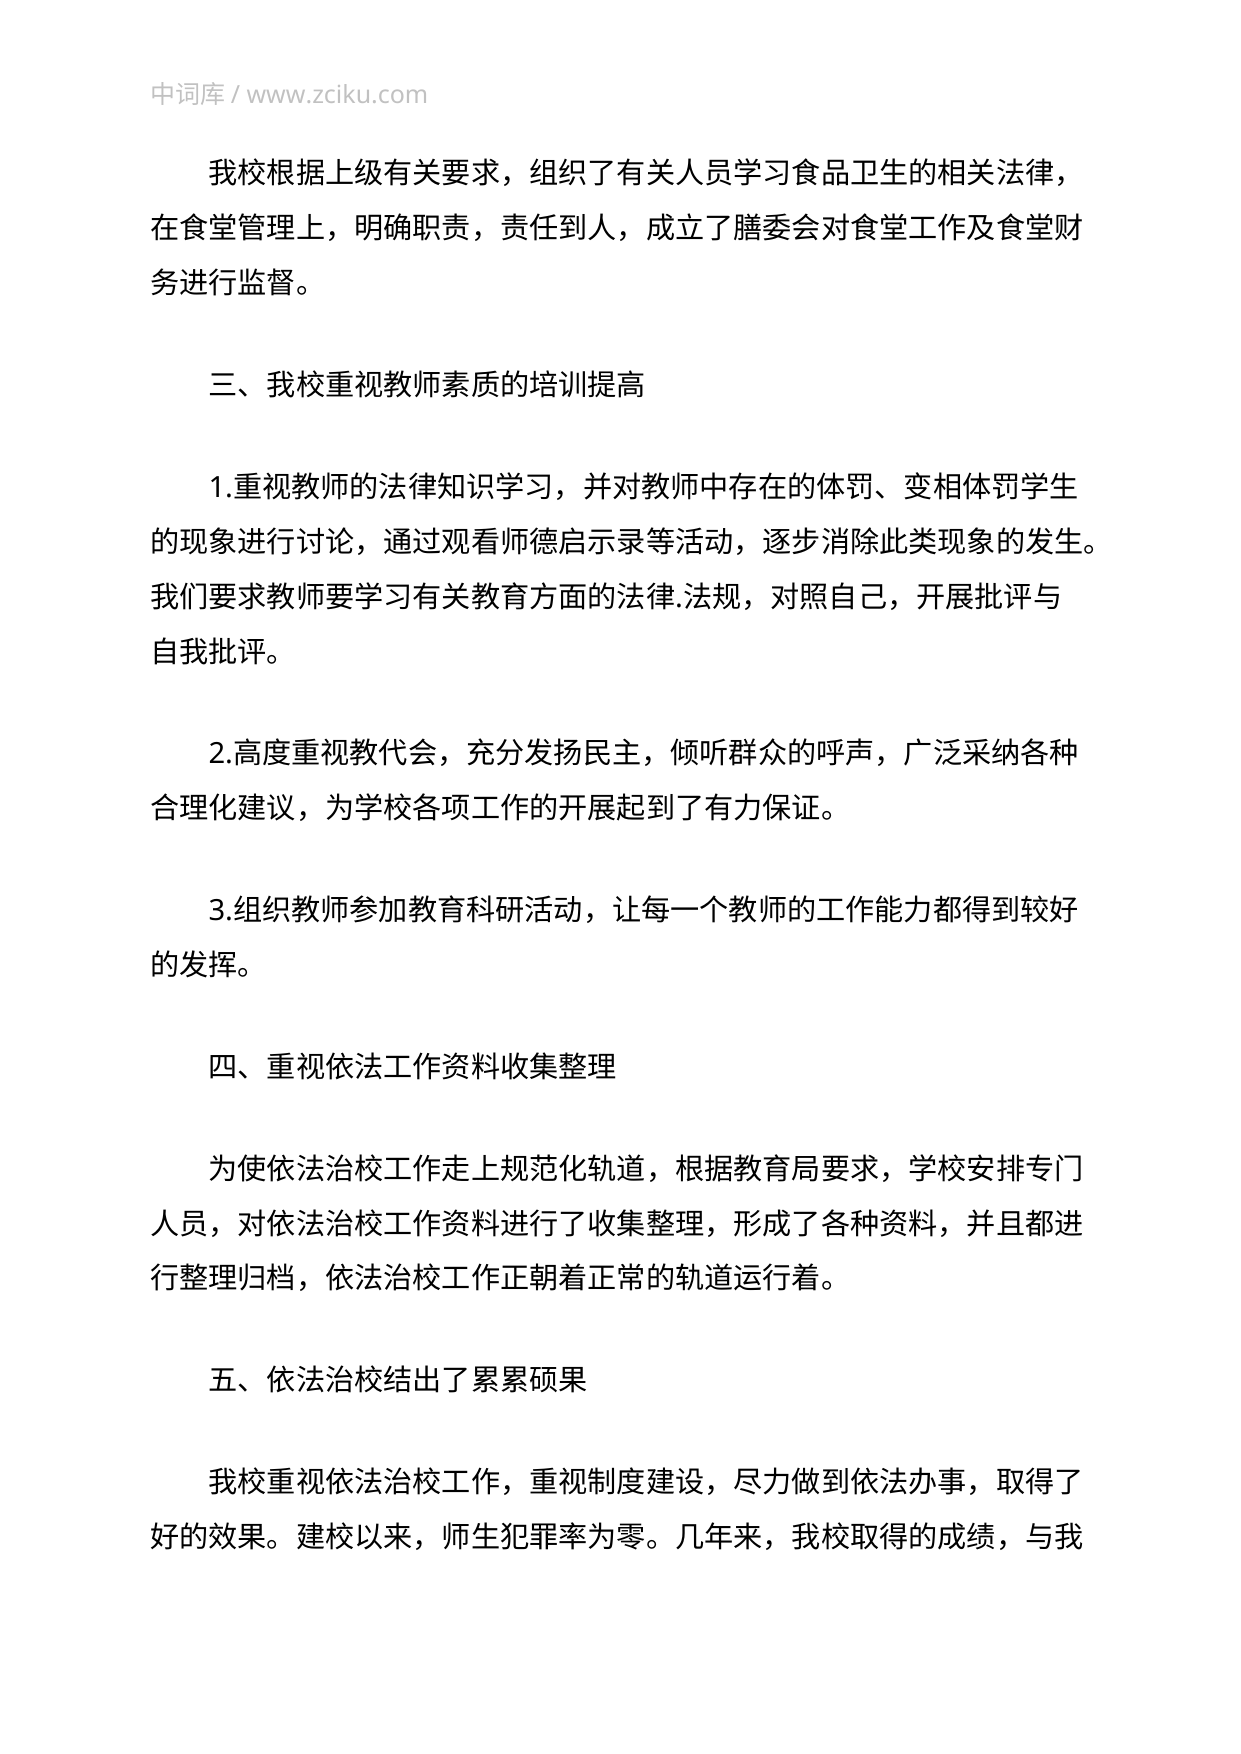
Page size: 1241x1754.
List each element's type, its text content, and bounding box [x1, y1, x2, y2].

text 1.重视教师的法律知识学习，并对教师中存在的体罚、变相体罚学生的现象进行讨论，通过观看师德启示录等活动，逐步消除此类现象的发生。我们要求教师要学习有关教育方面的法律.法规，对照自己，开展批评与自我批评。 [150, 463, 1090, 671]
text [150, 1459, 1090, 1556]
text 我校根据上级有关要求，组织了有关人员学习食品卫生的相关法律，在食堂管理上，明确职责，责任到人，成立了膳委会对食堂工作及食堂财务进行监督。 [150, 150, 1090, 302]
text 2.高度重视教代会，充分发扬民主，倾听群众的呼声，广泛采纳各种合理化建议，为学校各项工作的开展起到了有力保证。 [150, 730, 1090, 827]
text 为使依法治校工作走上规范化轨道，根据教育局要求，学校安排专门人员，对依法治校工作资料进行了收集整理，形成了各种资料，并且都进行整理归档，依法治校工作正朝着正常的轨道运行着。 [150, 1145, 1090, 1297]
text 三、我校重视教师素质的培训提高 [150, 362, 1090, 404]
text 五、依法治校结出了累累硕果 [150, 1357, 1090, 1399]
text 3.组织教师参加教育科研活动，让每一个教师的工作能力都得到较好的发挥。 [150, 887, 1090, 984]
text 四、重视依法工作资料收集整理 [150, 1043, 1090, 1086]
